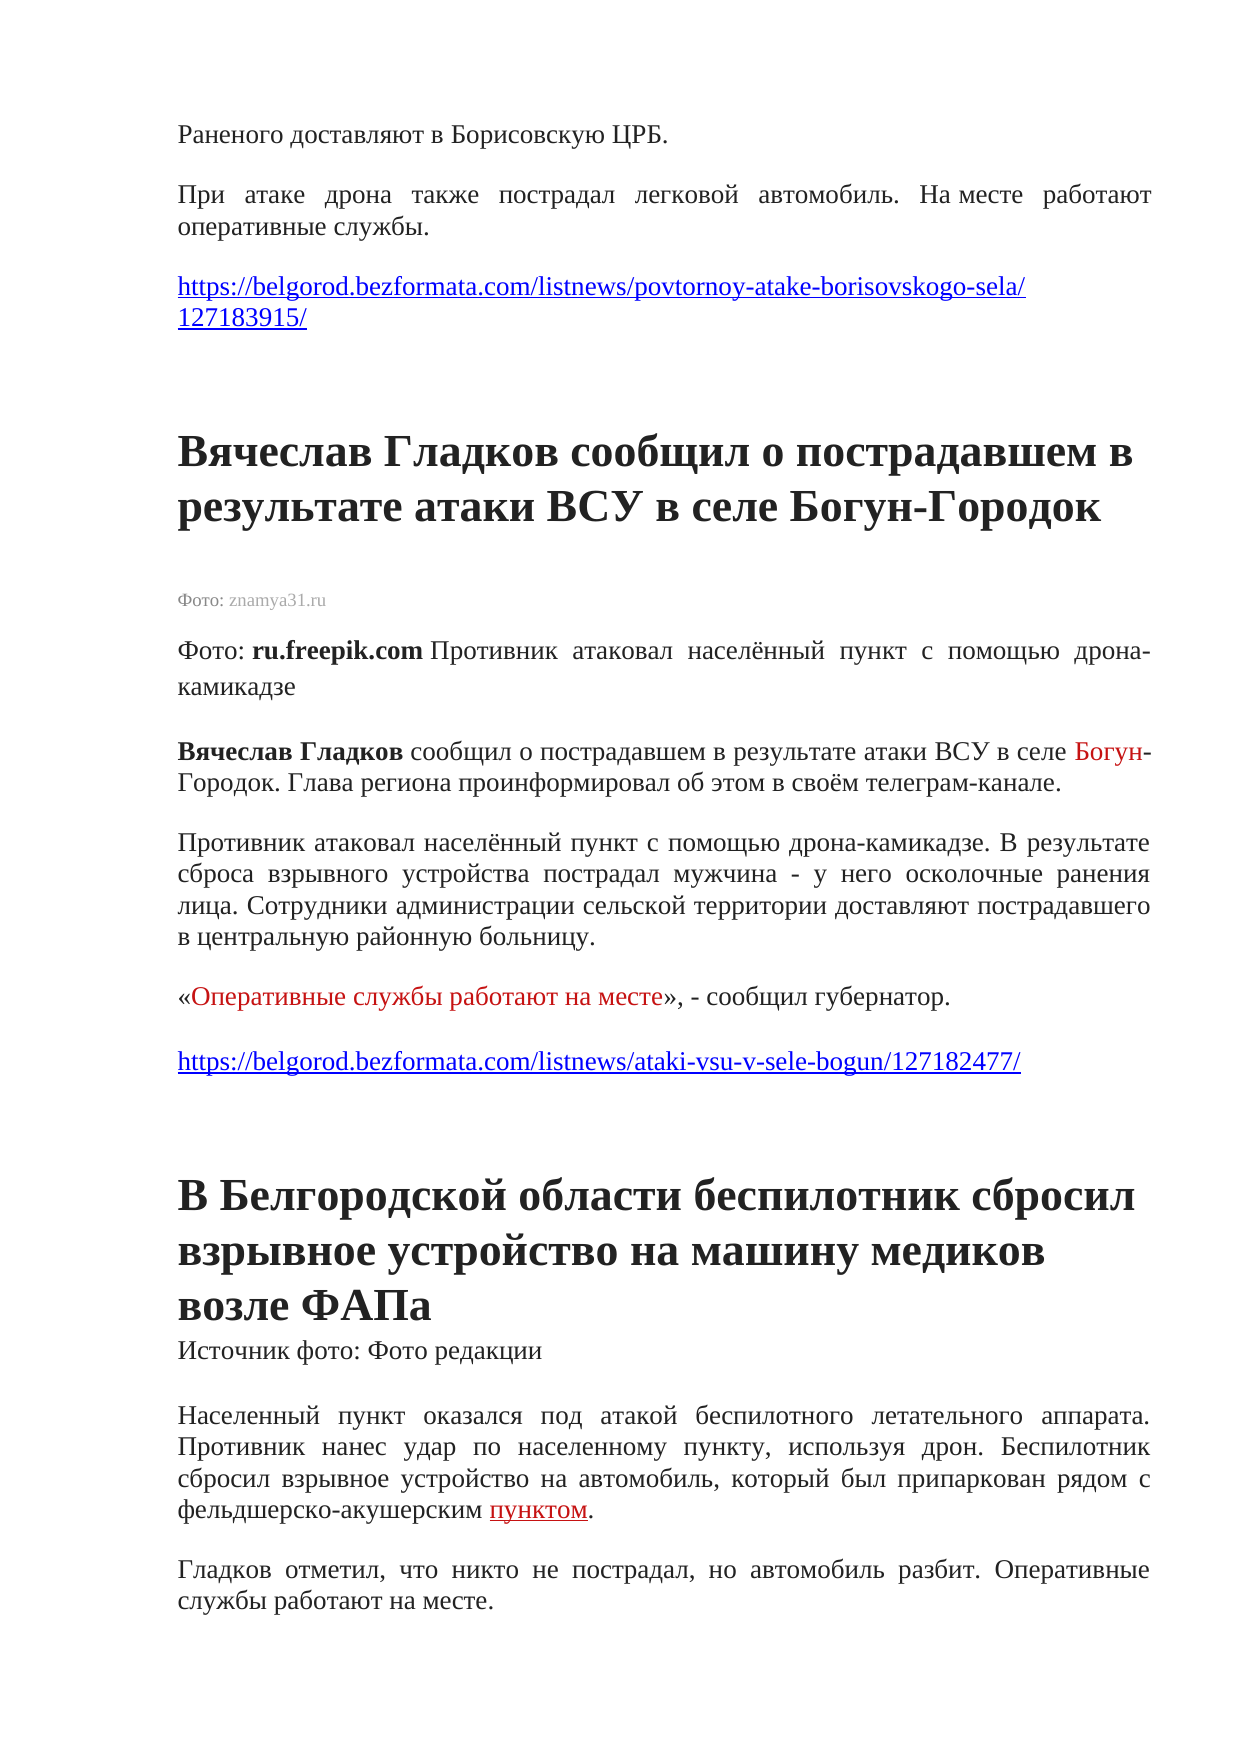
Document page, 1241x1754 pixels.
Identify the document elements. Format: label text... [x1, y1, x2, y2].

text Источник фото: Фото редакции [177, 1334, 1152, 1366]
text Населенный пункт оказался под атакой беспилотного летательного аппарата. Противник нанес удар по населенному пункту, используя дрон. Беспилотник сбросил взрывное устройство на автомобиль, который был припаркован рядом с фельдшерско-акушерским пунктом. [177, 1399, 1152, 1524]
text Гладков отметил, что никто не пострадал, но автомобиль разбит. Оперативные службы работают на месте. [177, 1553, 1152, 1615]
text Раненого доставляют в Борисовскую ЦРБ. [177, 118, 1152, 149]
subtitle В Белгородской области беспилотник сбросил взрывное устройство на машину медиков возле ФАПа [177, 1166, 1152, 1330]
text https://belgorod.bezformata.com/listnews/ataki-vsu-v-sele-bogun/127182477/ [177, 1045, 1152, 1076]
text https://belgorod.bezformata.com/listnews/povtornoy-atake-borisovskogo-sela/127183915/ [177, 270, 1152, 332]
text «Оперативные службы работают на месте», - сообщил губернатор. [177, 980, 1152, 1011]
text Фото: ru.freepik.com Противник атаковал населённый пункт с помощью дрона-камикадзе [177, 634, 1152, 701]
text Фото: znamya31.ru [177, 589, 1152, 610]
text Противник атаковал населённый пункт с помощью дрона-камикадзе. В результате сброса взрывного устройства пострадал мужчина - у него осколочные ранения лица. Сотрудники администрации сельской территории доставляют пострадавшего в центральную районную больницу. [177, 826, 1152, 951]
subtitle Вячеслав Гладков сообщил о пострадавшем в результате атаки ВСУ в селе Богун-Городок [177, 422, 1152, 531]
text При атаке дрона также пострадал легковой автомобиль. На месте работают оперативные службы. [177, 178, 1152, 241]
text Вячеслав Гладков сообщил о пострадавшем в результате атаки ВСУ в селе Богун-Городок. Глава региона проинформировал об этом в своём телеграм-канале. [177, 735, 1152, 797]
